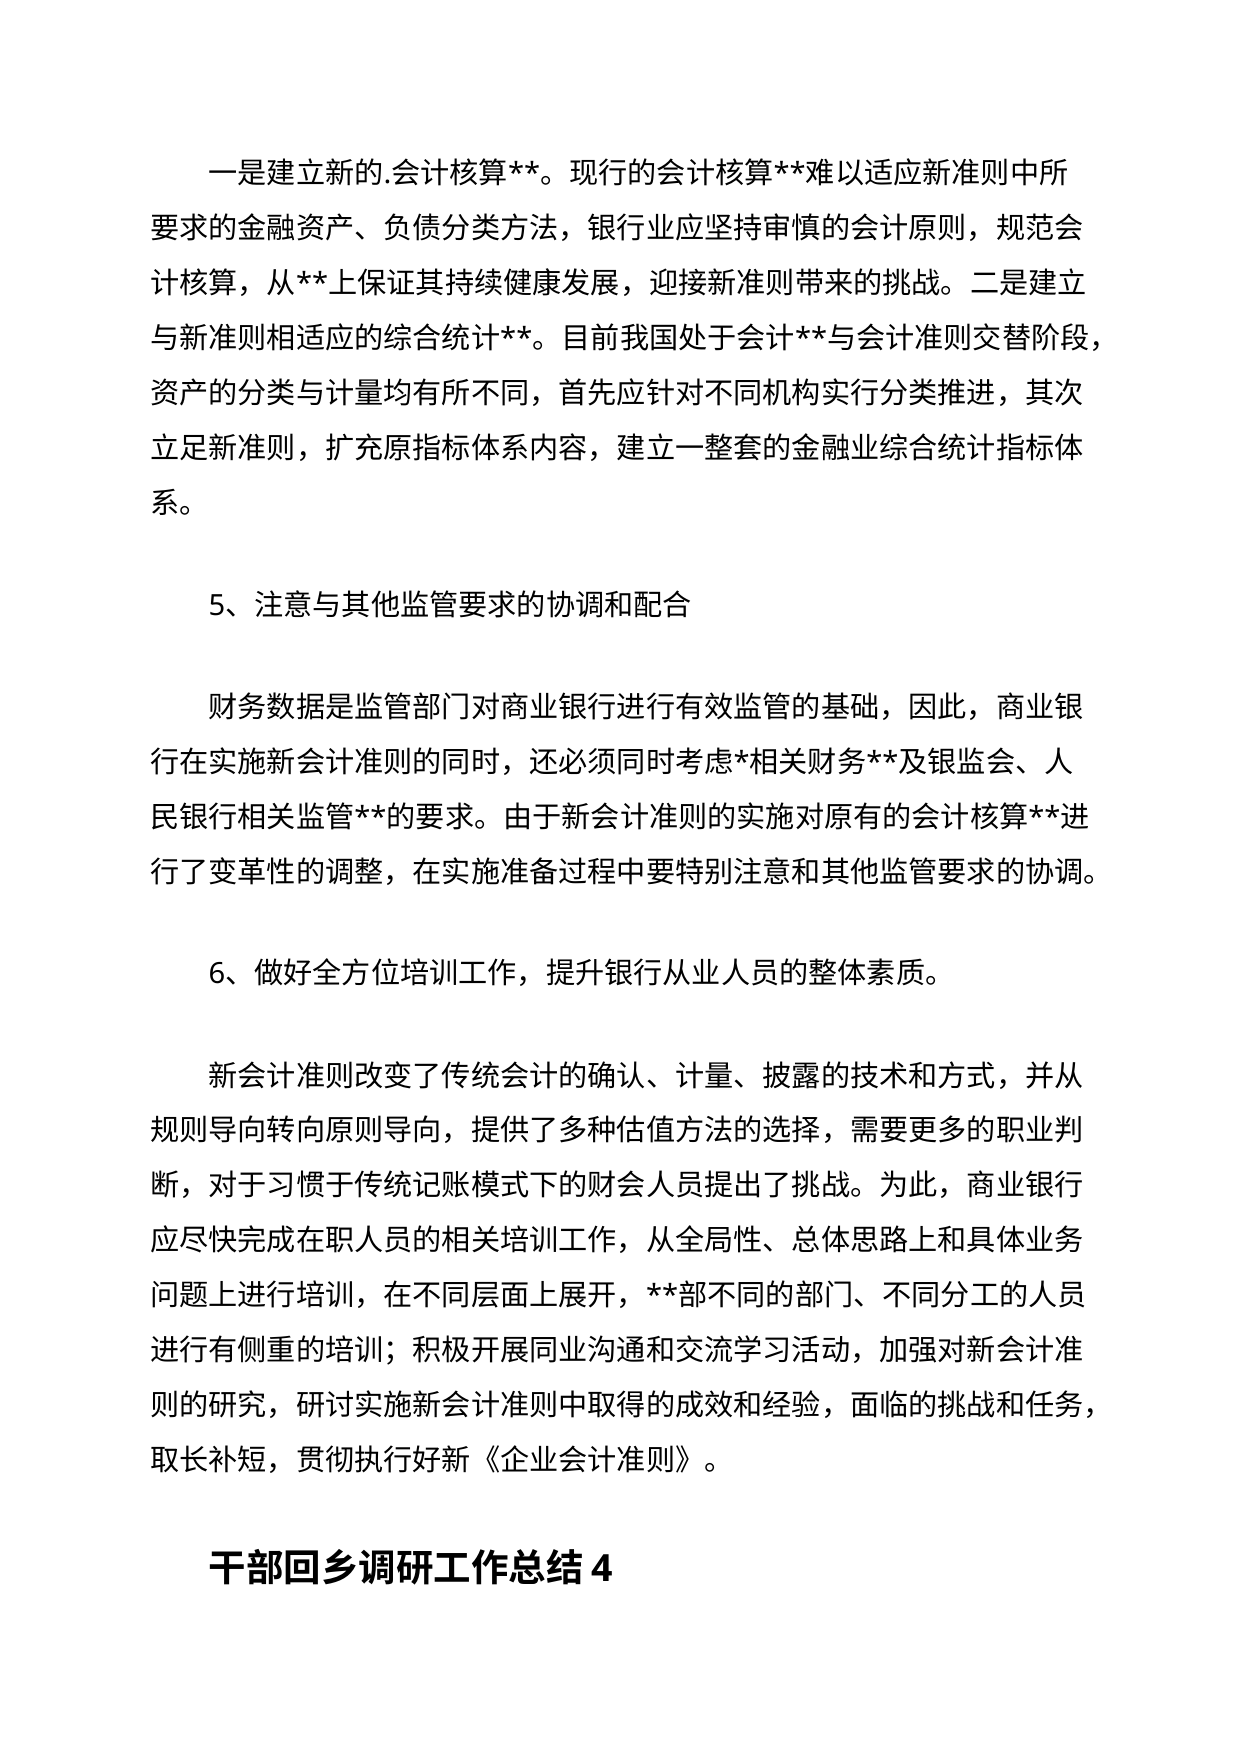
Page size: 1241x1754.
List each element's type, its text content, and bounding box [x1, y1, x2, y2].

text 财务数据是监管部门对商业银行进行有效监管的基础，因此，商业银行在实施新会计准则的同时，还必须同时考虑*相关财务**及银监会、人民银行相关监管**的要求。由于新会计准则的实施对原有的会计核算**进行了变革性的调整，在实施准备过程中要特别注意和其他监管要求的协调。 [150, 683, 1090, 891]
text 6、做好全方位培训工作，提升银行从业人员的整体素质。 [150, 950, 1090, 992]
text 新会计准则改变了传统会计的确认、计量、披露的技术和方式，并从规则导向转向原则导向，提供了多种估值方法的选择，需要更多的职业判断，对于习惯于传统记账模式下的财会人员提出了挑战。为此，商业银行应尽快完成在职人员的相关培训工作，从全局性、总体思路上和具体业务问题上进行培训，在不同层面上展开，**部不同的部门、不同分工的人员进行有侧重的培训；积极开展同业沟通和交流学习活动，加强对新会计准则的研究，研讨实施新会计准则中取得的成效和经验，面临的挑战和任务，取长补短，贯彻执行好新《企业会计准则》。 [150, 1052, 1090, 1479]
text 干部回乡调研工作总结4 [150, 1538, 1090, 1593]
text 5、注意与其他监管要求的协调和配合 [150, 581, 1090, 624]
text 一是建立新的.会计核算**。现行的会计核算**难以适应新准则中所要求的金融资产、负债分类方法，银行业应坚持审慎的会计原则，规范会计核算，从**上保证其持续健康发展，迎接新准则带来的挑战。二是建立与新准则相适应的综合统计**。目前我国处于会计**与会计准则交替阶段，资产的分类与计量均有所不同，首先应针对不同机构实行分类推进，其次立足新准则，扩充原指标体系内容，建立一整套的金融业综合统计指标体系。 [150, 150, 1090, 522]
